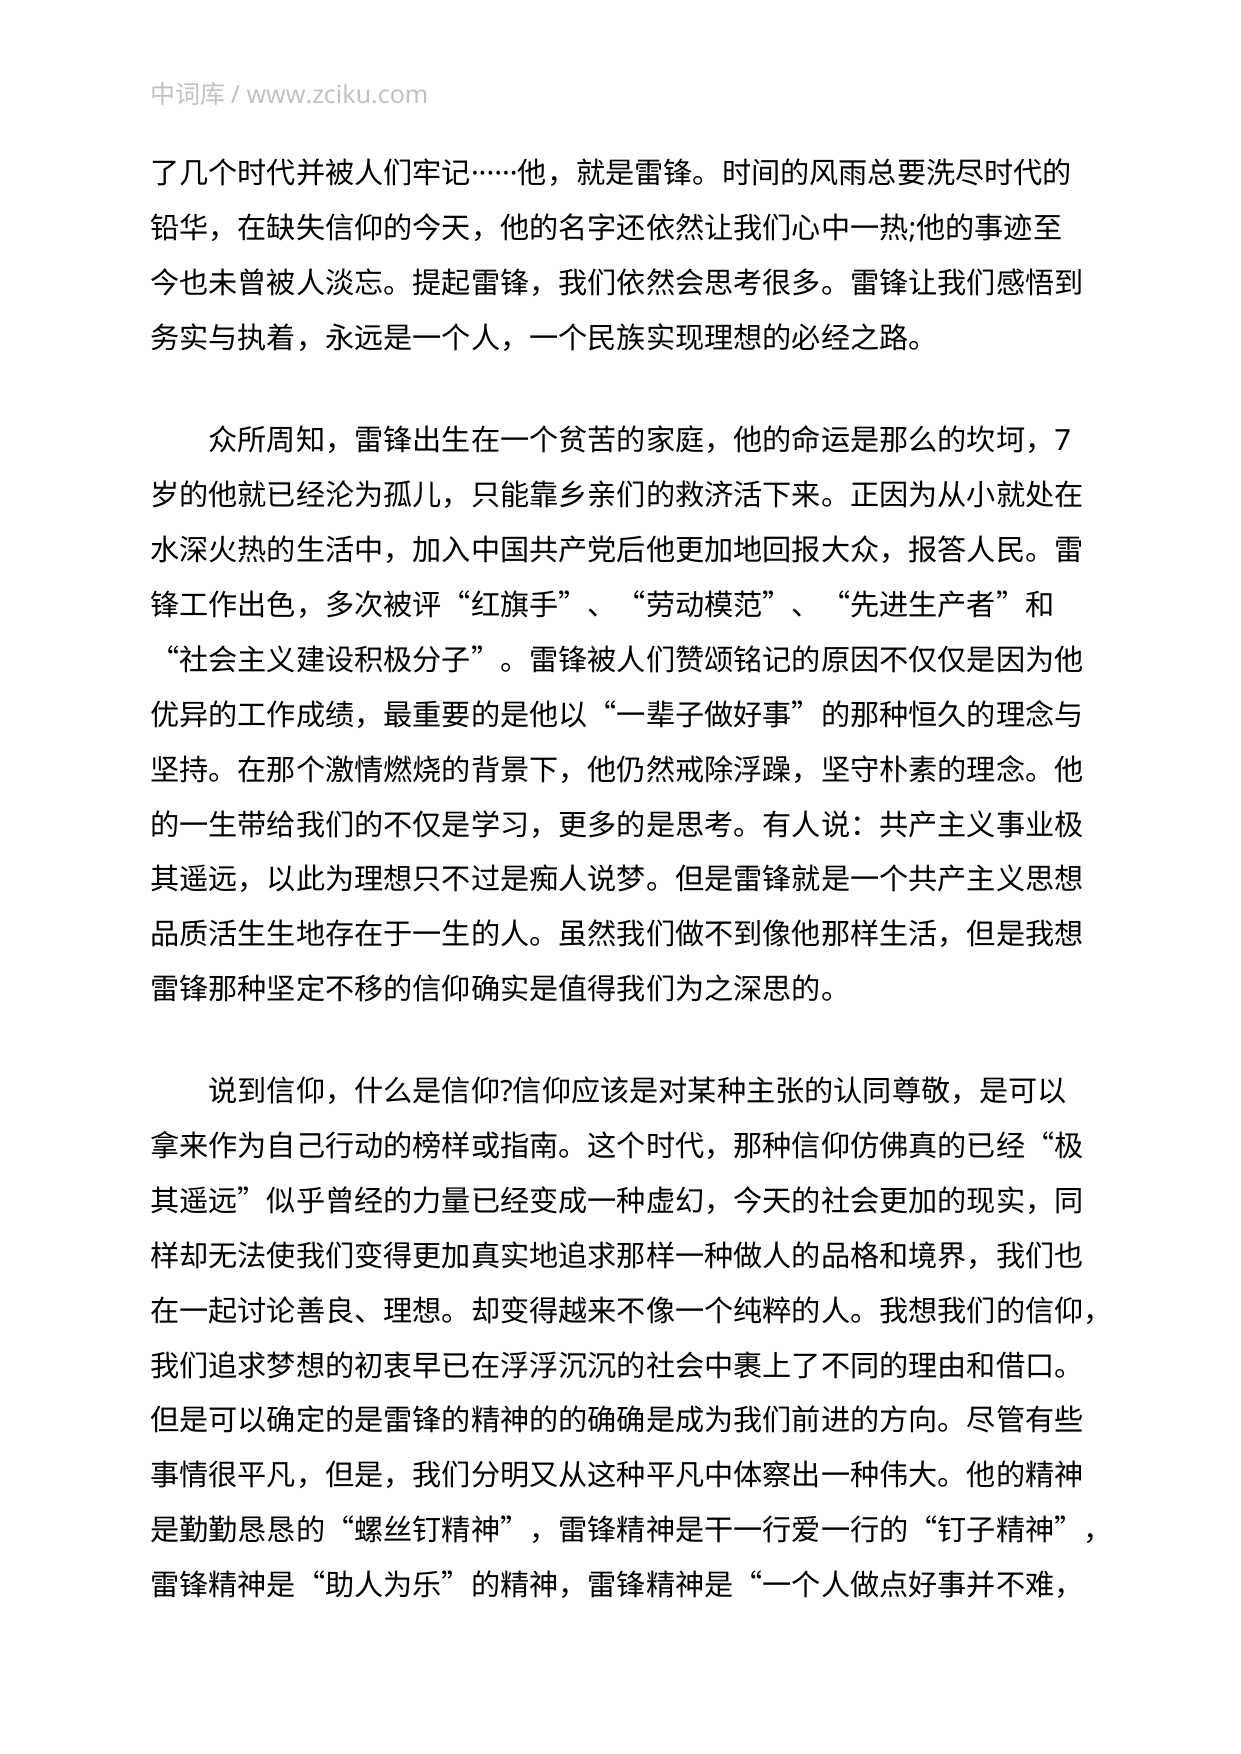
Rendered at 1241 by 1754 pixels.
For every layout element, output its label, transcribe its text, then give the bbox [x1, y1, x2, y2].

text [150, 1067, 1090, 1604]
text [150, 150, 1090, 357]
text 众所周知，雷锋出生在一个贫苦的家庭，他的命运是那么的坎坷，7岁的他就已经沦为孤儿，只能靠乡亲们的救济活下来。正因为从小就处在水深火热的生活中，加入中国共产党后他更加地回报大众，报答人民。雷锋工作出色，多次被评“红旗手”、“劳动模范”、“先进生产者”和“社会主义建设积极分子”。雷锋被人们赞颂铭记的原因不仅仅是因为他优异的工作成绩，最重要的是他以“一辈子做好事”的那种恒久的理念与坚持。在那个激情燃烧的背景下，他仍然戒除浮躁，坚守朴素的理念。他的一生带给我们的不仅是学习，更多的是思考。有人说：共产主义事业极其遥远，以此为理想只不过是痴人说梦。但是雷锋就是一个共产主义思想品质活生生地存在于一生的人。虽然我们做不到像他那样生活，但是我想雷锋那种坚定不移的信仰确实是值得我们为之深思的。 [150, 417, 1090, 1008]
